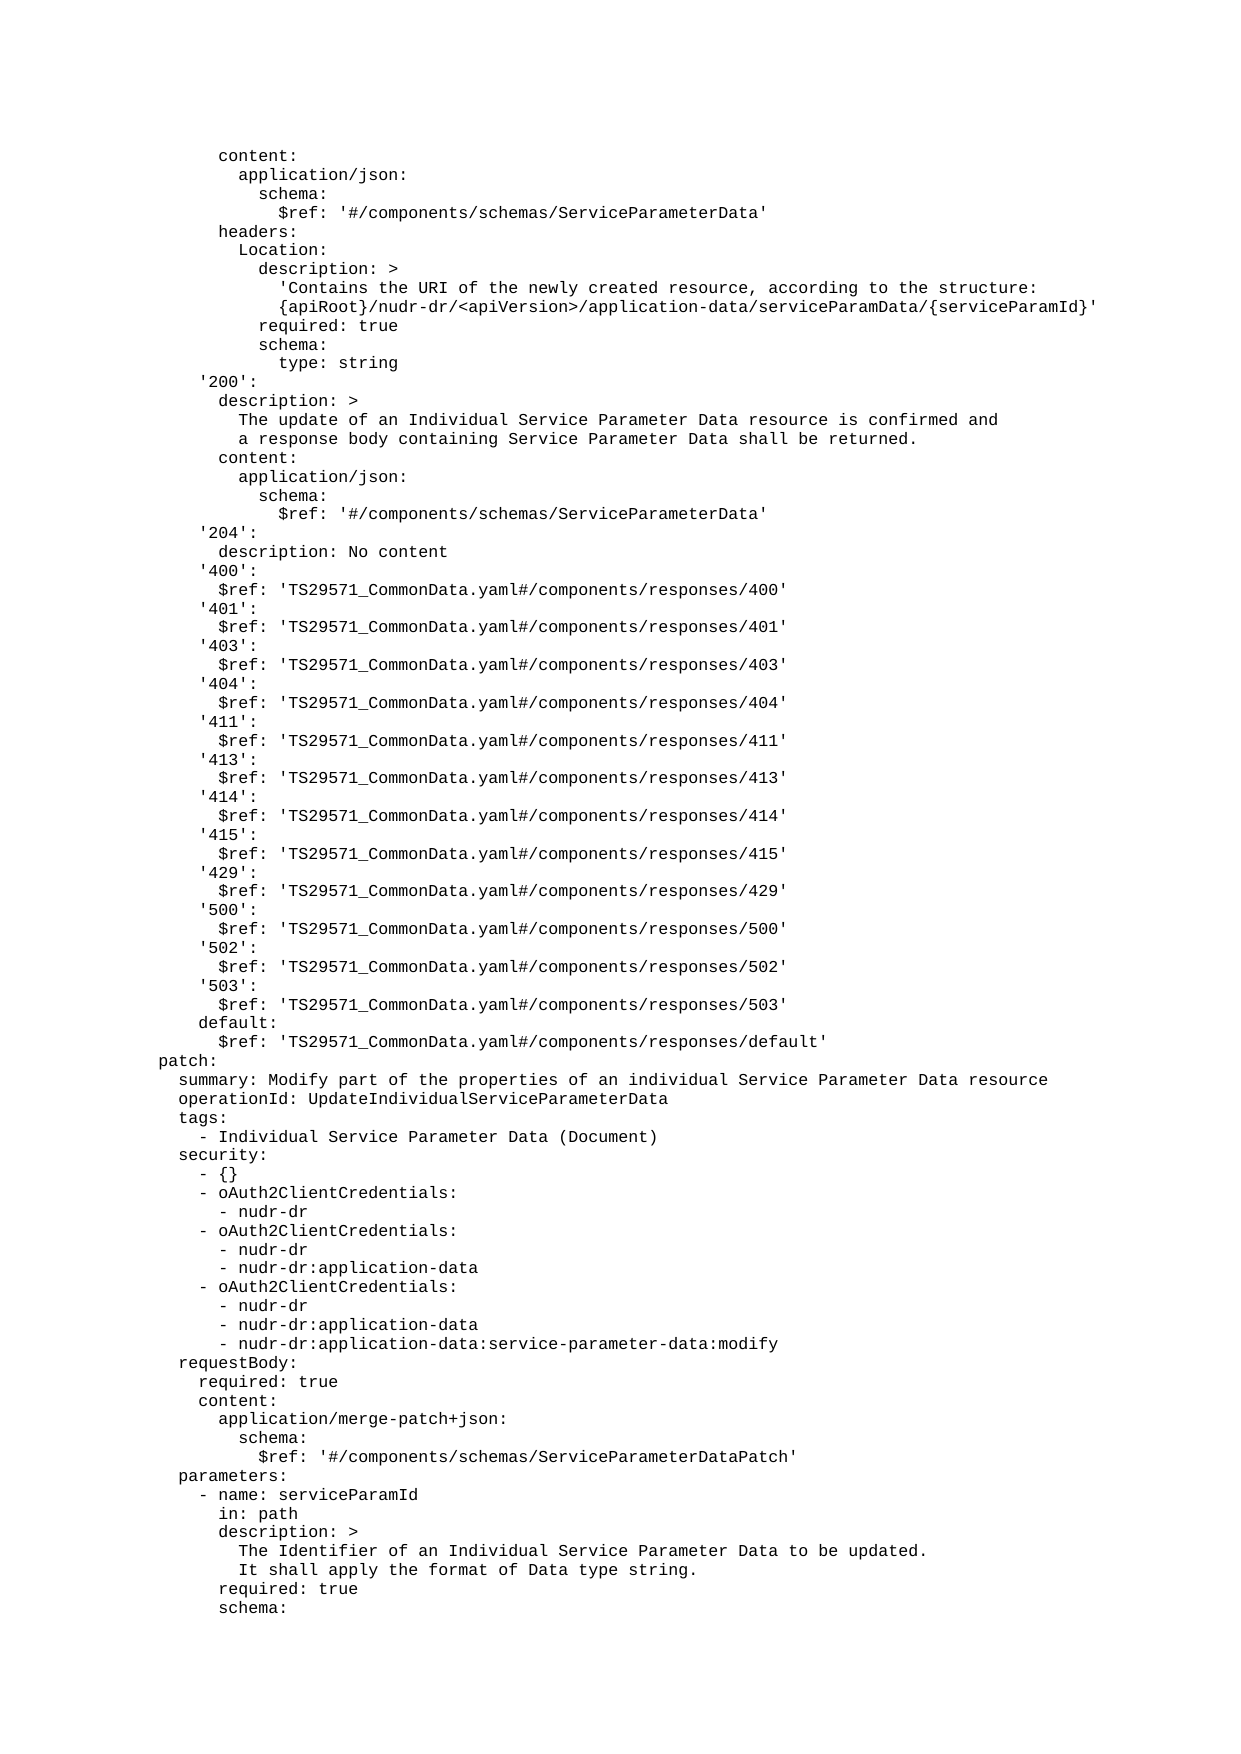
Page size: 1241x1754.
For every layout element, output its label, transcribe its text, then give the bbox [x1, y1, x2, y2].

text description: > [118, 261, 1122, 280]
text - name: serviceParamId [118, 1486, 1122, 1505]
text default: [118, 1015, 1122, 1034]
text schema: [118, 487, 1122, 506]
text description: > [118, 1524, 1122, 1543]
text $ref: 'TS29571_CommonData.yaml#/components/responses/415' [118, 845, 1122, 864]
text It shall apply the format of Data type string. [118, 1562, 1122, 1581]
text '503': [118, 977, 1122, 996]
text summary: Modify part of the properties of an individual Service Parameter Data resource [118, 1072, 1122, 1090]
text - nudr-dr:application-data [118, 1317, 1122, 1336]
text content: [118, 449, 1122, 468]
text operationId: UpdateIndividualServiceParameterData [118, 1090, 1122, 1109]
text $ref: '#/components/schemas/ServiceParameterData' [118, 204, 1122, 223]
text security: [118, 1147, 1122, 1166]
text '500': [118, 902, 1122, 921]
text application/json: [118, 468, 1122, 487]
text {apiRoot}/nudr-dr/<apiVersion>/application-data/serviceParamData/{serviceParamId}' [118, 298, 1122, 317]
text $ref: 'TS29571_CommonData.yaml#/components/responses/502' [118, 958, 1122, 977]
text $ref: 'TS29571_CommonData.yaml#/components/responses/500' [118, 921, 1122, 939]
text type: string [118, 355, 1122, 374]
text - nudr-dr [118, 1298, 1122, 1317]
text $ref: 'TS29571_CommonData.yaml#/components/responses/503' [118, 996, 1122, 1015]
text - nudr-dr [118, 1241, 1122, 1260]
text '413': [118, 751, 1122, 770]
text tags: [118, 1109, 1122, 1128]
text content: [118, 148, 1122, 167]
text '502': [118, 939, 1122, 958]
text '400': [118, 562, 1122, 581]
text headers: [118, 223, 1122, 242]
text $ref: 'TS29571_CommonData.yaml#/components/responses/429' [118, 883, 1122, 902]
text '429': [118, 864, 1122, 883]
text $ref: 'TS29571_CommonData.yaml#/components/responses/401' [118, 619, 1122, 638]
text The update of an Individual Service Parameter Data resource is confirmed and [118, 412, 1122, 431]
text '204': [118, 525, 1122, 544]
text $ref: 'TS29571_CommonData.yaml#/components/responses/413' [118, 770, 1122, 789]
text - Individual Service Parameter Data (Document) [118, 1128, 1122, 1147]
text - nudr-dr:application-data:service-parameter-data:modify [118, 1336, 1122, 1354]
text '401': [118, 600, 1122, 619]
text requestBody: [118, 1354, 1122, 1373]
text $ref: 'TS29571_CommonData.yaml#/components/responses/403' [118, 657, 1122, 676]
text '415': [118, 826, 1122, 845]
text The Identifier of an Individual Service Parameter Data to be updated. [118, 1543, 1122, 1562]
text - oAuth2ClientCredentials: [118, 1185, 1122, 1203]
text $ref: 'TS29571_CommonData.yaml#/components/responses/404' [118, 694, 1122, 713]
text - oAuth2ClientCredentials: [118, 1222, 1122, 1241]
text description: No content [118, 544, 1122, 562]
text '200': [118, 374, 1122, 393]
text - {} [118, 1166, 1122, 1185]
text patch: [118, 1053, 1122, 1072]
text description: > [118, 393, 1122, 412]
text '411': [118, 713, 1122, 732]
text $ref: 'TS29571_CommonData.yaml#/components/responses/411' [118, 732, 1122, 751]
text - nudr-dr:application-data [118, 1260, 1122, 1279]
text in: path [118, 1505, 1122, 1524]
text '403': [118, 638, 1122, 657]
text required: true [118, 1373, 1122, 1392]
text application/json: [118, 167, 1122, 185]
text $ref: '#/components/schemas/ServiceParameterDataPatch' [118, 1449, 1122, 1467]
text a response body containing Service Parameter Data shall be returned. [118, 431, 1122, 449]
text schema: [118, 336, 1122, 355]
text $ref: '#/components/schemas/ServiceParameterData' [118, 506, 1122, 525]
text required: true [118, 1581, 1122, 1599]
text schema: [118, 185, 1122, 204]
text 'Contains the URI of the newly created resource, according to the structure: [118, 280, 1122, 298]
text - oAuth2ClientCredentials: [118, 1279, 1122, 1298]
text $ref: 'TS29571_CommonData.yaml#/components/responses/414' [118, 808, 1122, 826]
text - nudr-dr [118, 1203, 1122, 1222]
text parameters: [118, 1467, 1122, 1486]
text content: [118, 1392, 1122, 1411]
text application/merge-patch+json: [118, 1411, 1122, 1430]
text Location: [118, 242, 1122, 261]
text $ref: 'TS29571_CommonData.yaml#/components/responses/400' [118, 581, 1122, 600]
text schema: [118, 1430, 1122, 1449]
text required: true [118, 317, 1122, 336]
text schema: [118, 1599, 1122, 1618]
text '404': [118, 676, 1122, 694]
text $ref: 'TS29571_CommonData.yaml#/components/responses/default' [118, 1034, 1122, 1053]
text '414': [118, 789, 1122, 808]
